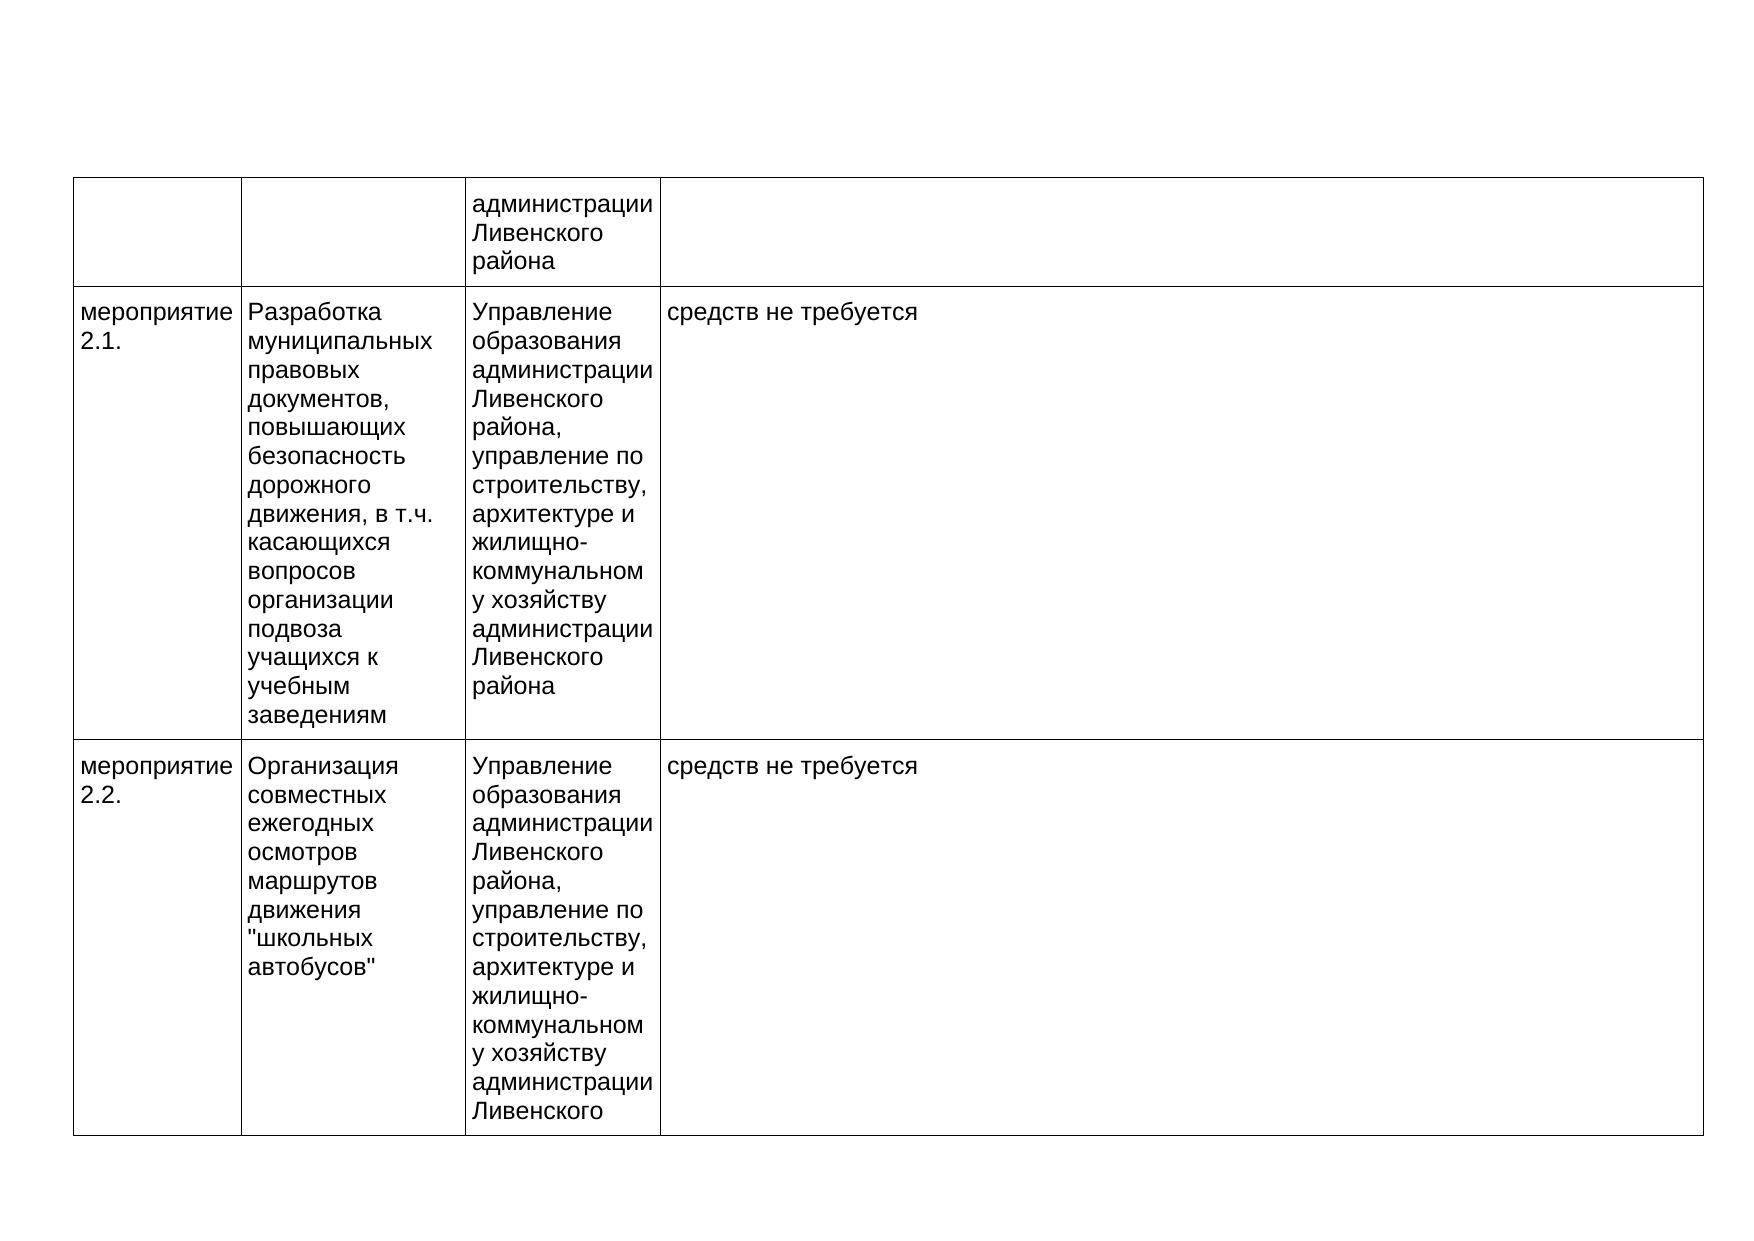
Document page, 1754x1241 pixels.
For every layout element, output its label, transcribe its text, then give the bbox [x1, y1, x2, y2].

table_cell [466, 740, 660, 1135]
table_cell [242, 740, 465, 1135]
table_cell Разработка муниципальных правовых документов, повышающих безопасность дорожного движения, в т.ч. касающихся вопросов организации подвоза учащихся к учебным заведениям [242, 287, 465, 739]
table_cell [74, 178, 241, 286]
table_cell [661, 740, 1703, 1135]
table_cell мероприятие 2.2. [74, 740, 241, 1135]
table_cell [466, 178, 660, 286]
table_cell средств не требуется [661, 287, 1703, 739]
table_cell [661, 178, 1703, 286]
table_cell мероприятие 2.1. [74, 287, 241, 739]
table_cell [242, 178, 465, 286]
